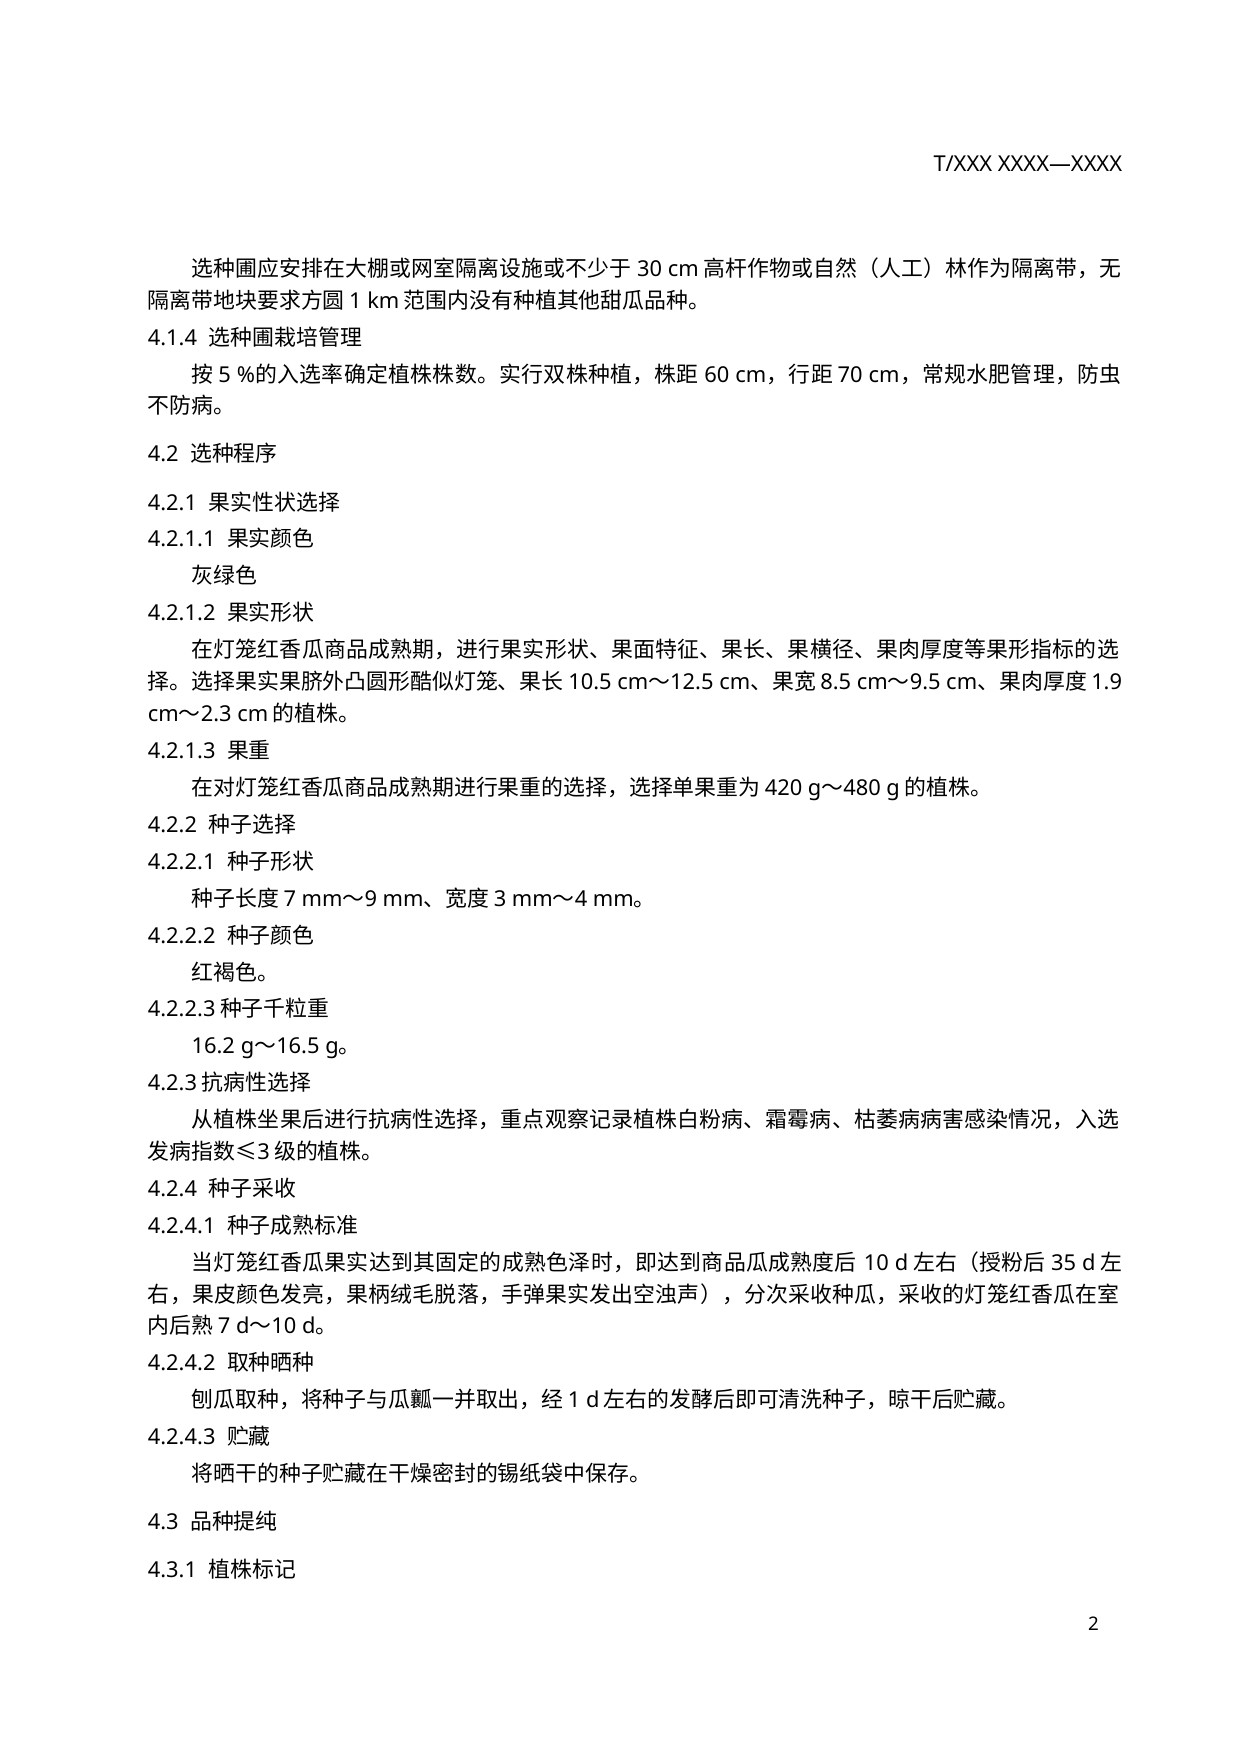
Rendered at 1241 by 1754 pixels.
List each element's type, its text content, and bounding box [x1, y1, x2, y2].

list 4.2.4 种子采收 [148, 1171, 1122, 1203]
text 灰绿色 [148, 558, 1122, 590]
text 将晒干的种子贮藏在干燥密封的锡纸袋中保存。 [148, 1456, 1122, 1488]
text 在灯笼红香瓜商品成熟期，进行果实形状、果面特征、果长、果横径、果肉厚度等果形指标的选择。选择果实果脐外凸圆形酷似灯笼、果长10.5 cm～12.5 cm、果宽8.5 cm～9.5 cm、果肉厚度1.9 cm～2.3 cm的植株。 [148, 632, 1122, 727]
list 4.2.1.2 果实形状 [148, 595, 1122, 627]
text 当灯笼红香瓜果实达到其固定的成熟色泽时，即达到商品瓜成熟度后10 d左右（授粉后35 d左右，果皮颜色发亮，果柄绒毛脱落，手弹果实发出空浊声），分次采收种瓜，采收的灯笼红香瓜在室内后熟7 d～10 d。 [148, 1245, 1122, 1340]
list 4.2.1.3 果重 [148, 733, 1122, 764]
text 种子长度7 mm～9 mm、宽度3 mm～4 mm。 [148, 881, 1122, 912]
text 红褐色。 [148, 954, 1122, 986]
list 4.2 选种程序 [148, 436, 1122, 468]
list 4.2.4.3 贮藏 [148, 1419, 1122, 1451]
list 4.2.4.2 取种晒种 [148, 1345, 1122, 1377]
list 4.2.1 果实性状选择 [148, 484, 1122, 516]
list 4.1.4 选种圃栽培管理 [148, 320, 1122, 352]
list 4.2.2.3种子千粒重 [148, 991, 1122, 1023]
list 4.2.2.2 种子颜色 [148, 918, 1122, 949]
text 16.2 g～16.5 g。 [148, 1028, 1122, 1060]
text 选种圃应安排在大棚或网室隔离设施或不少于30 cm高杆作物或自然（人工）林作为隔离带，无隔离带地块要求方圆1 km范围内没有种植其他甜瓜品种。 [148, 251, 1122, 314]
list 4.2.2.1 种子形状 [148, 844, 1122, 875]
list 4.3.1 植株标记 [148, 1552, 1122, 1584]
list 刨瓜取种，将种子与瓜瓤一并取出，经1 d左右的发酵后即可清洗种子，晾干后贮藏。 [148, 1382, 1122, 1414]
list 4.2.2 种子选择 [148, 807, 1122, 838]
list 4.3 品种提纯 [148, 1504, 1122, 1536]
list 4.2.1.1 果实颜色 [148, 521, 1122, 553]
text 按5 %的入选率确定植株株数。实行双株种植，株距60 cm，行距70 cm，常规水肥管理，防虫不防病。 [148, 357, 1122, 420]
text 从植株坐果后进行抗病性选择，重点观察记录植株白粉病、霜霉病、枯萎病病害感染情况，入选发病指数≤3级的植株。 [148, 1102, 1122, 1166]
list 4.2.4.1 种子成熟标准 [148, 1208, 1122, 1240]
text 在对灯笼红香瓜商品成熟期进行果重的选择，选择单果重为420 g～480 g的植株。 [148, 770, 1122, 801]
list 4.2.3抗病性选择 [148, 1065, 1122, 1097]
